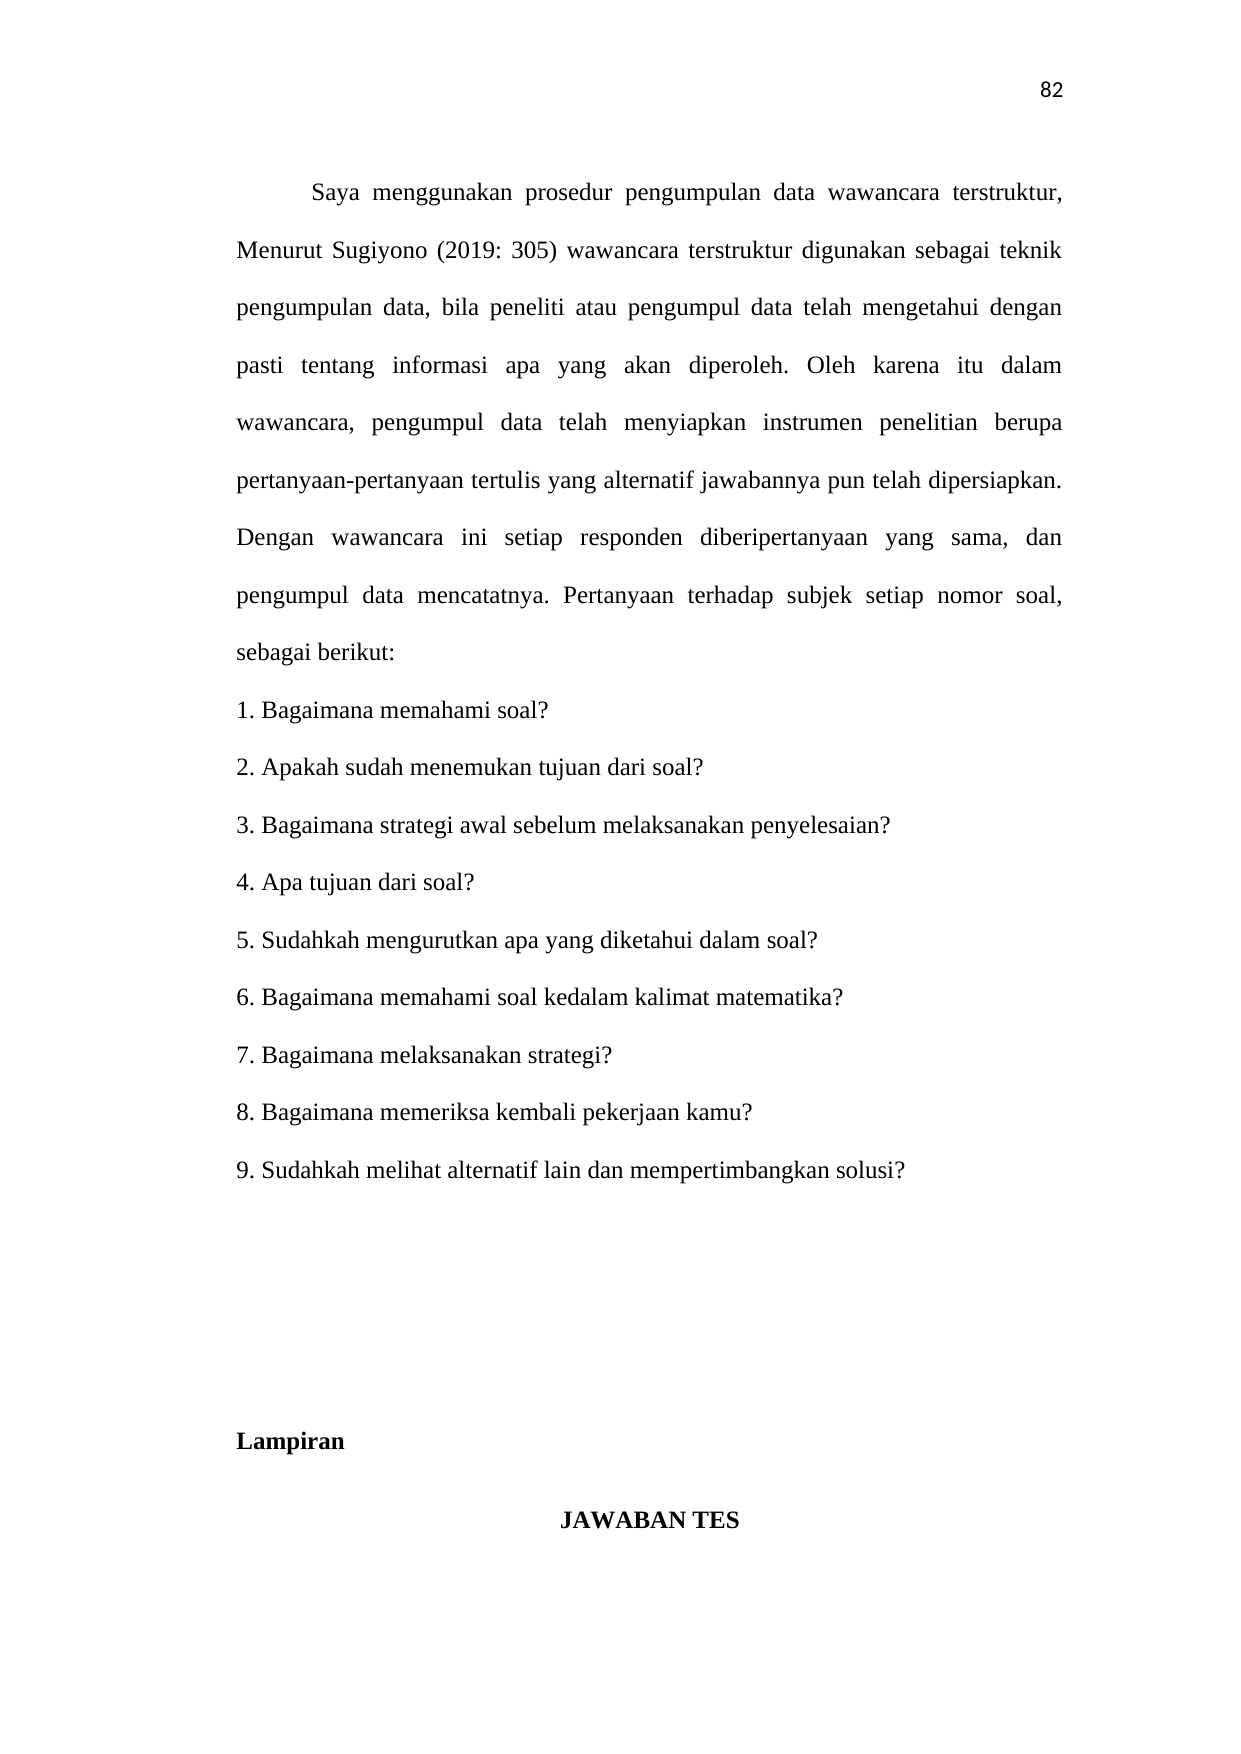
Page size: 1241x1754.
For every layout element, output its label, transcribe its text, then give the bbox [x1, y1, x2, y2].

text 8. Bagaimana memeriksa kembali pekerjaan kamu? [236, 1097, 1063, 1126]
text 3. Bagaimana strategi awal sebelum melaksanakan penyelesaian? [236, 810, 1063, 838]
text 9. Sudahkah melihat alternatif lain dan mempertimbangkan solusi? [236, 1155, 1063, 1183]
text 7. Bagaimana melaksanakan strategi? [236, 1040, 1063, 1068]
text Saya menggunakan prosedur pengumpulan data wawancara terstruktur, Menurut Sugiyono (2019: 305) wawancara terstruktur digunakan sebagai teknik pengumpulan data, bila peneliti atau pengumpul data telah mengetahui dengan pasti tentang informasi apa yang akan diperoleh. Oleh karena itu dalam wawancara, pengumpul data telah menyiapkan instrumen penelitian berupa pertanyaan-pertanyaan tertulis yang alternatif jawabannya pun telah dipersiapkan. Dengan wawancara ini setiap responden diberipertanyaan yang sama, dan pengumpul data mencatatnya. Pertanyaan terhadap subjek setiap nomor soal, sebagai berikut: [236, 177, 1063, 666]
text 1. Bagaimana memahami soal? [236, 695, 1063, 723]
text 2. Apakah sudah menemukan tujuan dari soal? [236, 752, 1063, 781]
text Lampiran [236, 1426, 1063, 1455]
text 4. Apa tujuan dari soal? [236, 867, 1063, 896]
text 5. Sudahkah mengurutkan apa yang diketahui dalam soal? [236, 925, 1063, 953]
text JAWABAN TES [236, 1505, 1063, 1533]
text 6. Bagaimana memahami soal kedalam kalimat matematika? [236, 982, 1063, 1011]
